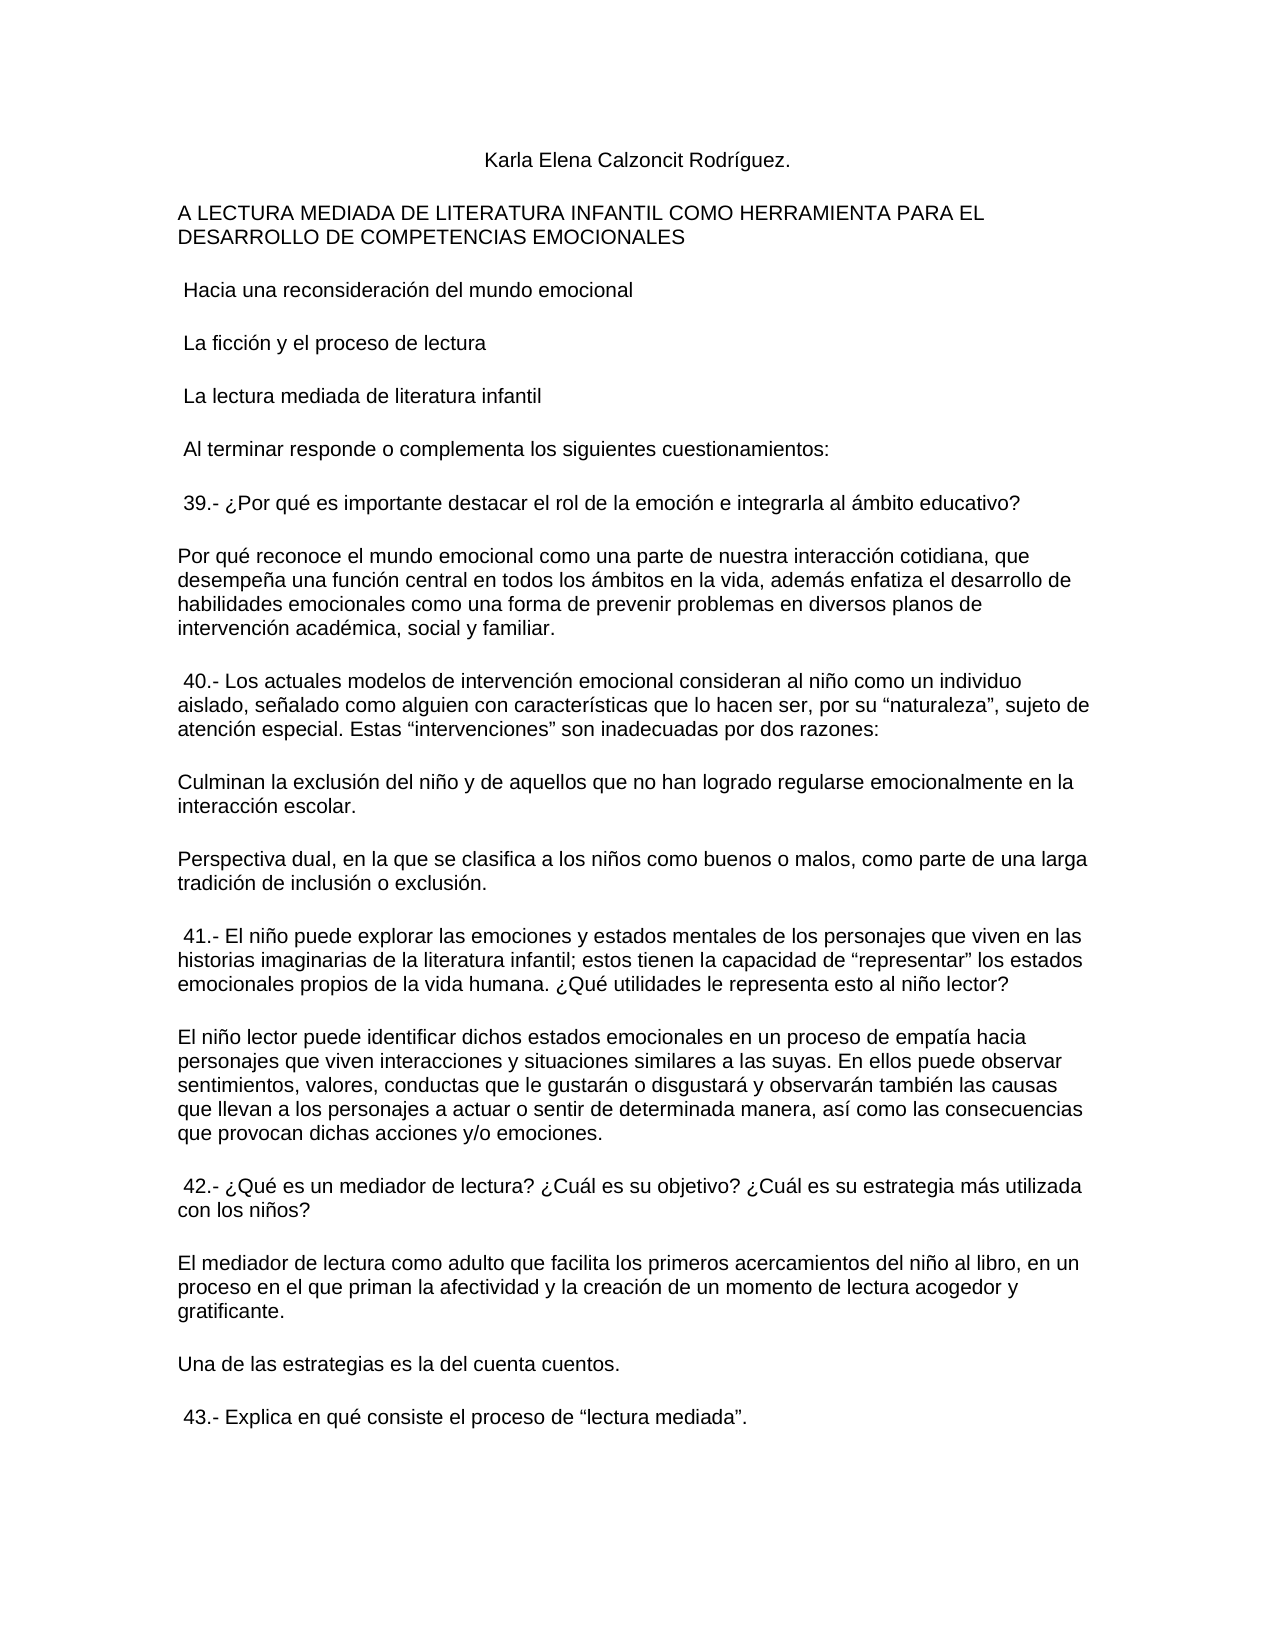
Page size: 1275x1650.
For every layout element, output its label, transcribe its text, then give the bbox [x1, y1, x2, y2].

text La ficción y el proceso de lectura [177, 331, 1098, 355]
text La lectura mediada de literatura infantil [177, 384, 1098, 408]
text 42.- ¿Qué es un mediador de lectura? ¿Cuál es su objetivo? ¿Cuál es su estrategia más utilizada con los niños? [177, 1174, 1098, 1222]
text Hacia una reconsideración del mundo emocional [177, 278, 1098, 302]
text 43.- Explica en qué consiste el proceso de “lectura mediada”. [177, 1405, 1098, 1429]
text Una de las estrategias es la del cuenta cuentos. [177, 1352, 1098, 1376]
text 40.- Los actuales modelos de intervención emocional consideran al niño como un individuo aislado, señalado como alguien con características que lo hacen ser, por su “naturaleza”, sujeto de atención especial. Estas “intervenciones” son inadecuadas por dos razones: [177, 668, 1098, 740]
text Al terminar responde o complementa los siguientes cuestionamientos: [177, 437, 1098, 461]
text Perspectiva dual, en la que se clasifica a los niños como buenos o malos, como parte de una larga tradición de inclusión o exclusión. [177, 847, 1098, 894]
text 41.- El niño puede explorar las emociones y estados mentales de los personajes que viven en las historias imaginarias de la literatura infantil; estos tienen la capacidad de “representar” los estados emocionales propios de la vida humana. ¿Qué utilidades le representa esto al niño lector? [177, 924, 1098, 996]
text 39.- ¿Por qué es importante destacar el rol de la emoción e integrarla al ámbito educativo? [177, 490, 1098, 514]
text Karla Elena Calzoncit Rodríguez. [177, 148, 1098, 172]
text Culminan la exclusión del niño y de aquellos que no han logrado regularse emocionalmente en la interacción escolar. [177, 769, 1098, 817]
text El niño lector puede identificar dichos estados emocionales en un proceso de empatía hacia personajes que viven interacciones y situaciones similares a las suyas. En ellos puede observar sentimientos, valores, conductas que le gustarán o disgustará y observarán también las causas que llevan a los personajes a actuar o sentir de determinada manera, así como las consecuencias que provocan dichas acciones y/o emociones. [177, 1025, 1098, 1144]
text Por qué reconoce el mundo emocional como una parte de nuestra interacción cotidiana, que desempeña una función central en todos los ámbitos en la vida, además enfatiza el desarrollo de habilidades emocionales como una forma de prevenir problemas en diversos planos de intervención académica, social y familiar. [177, 543, 1098, 639]
text A LECTURA MEDIADA DE LITERATURA INFANTIL COMO HERRAMIENTA PARA EL DESARROLLO DE COMPETENCIAS EMOCIONALES [177, 201, 1098, 249]
text El mediador de lectura como adulto que facilita los primeros acercamientos del niño al libro, en un proceso en el que priman la afectividad y la creación de un momento de lectura acogedor y gratificante. [177, 1251, 1098, 1323]
